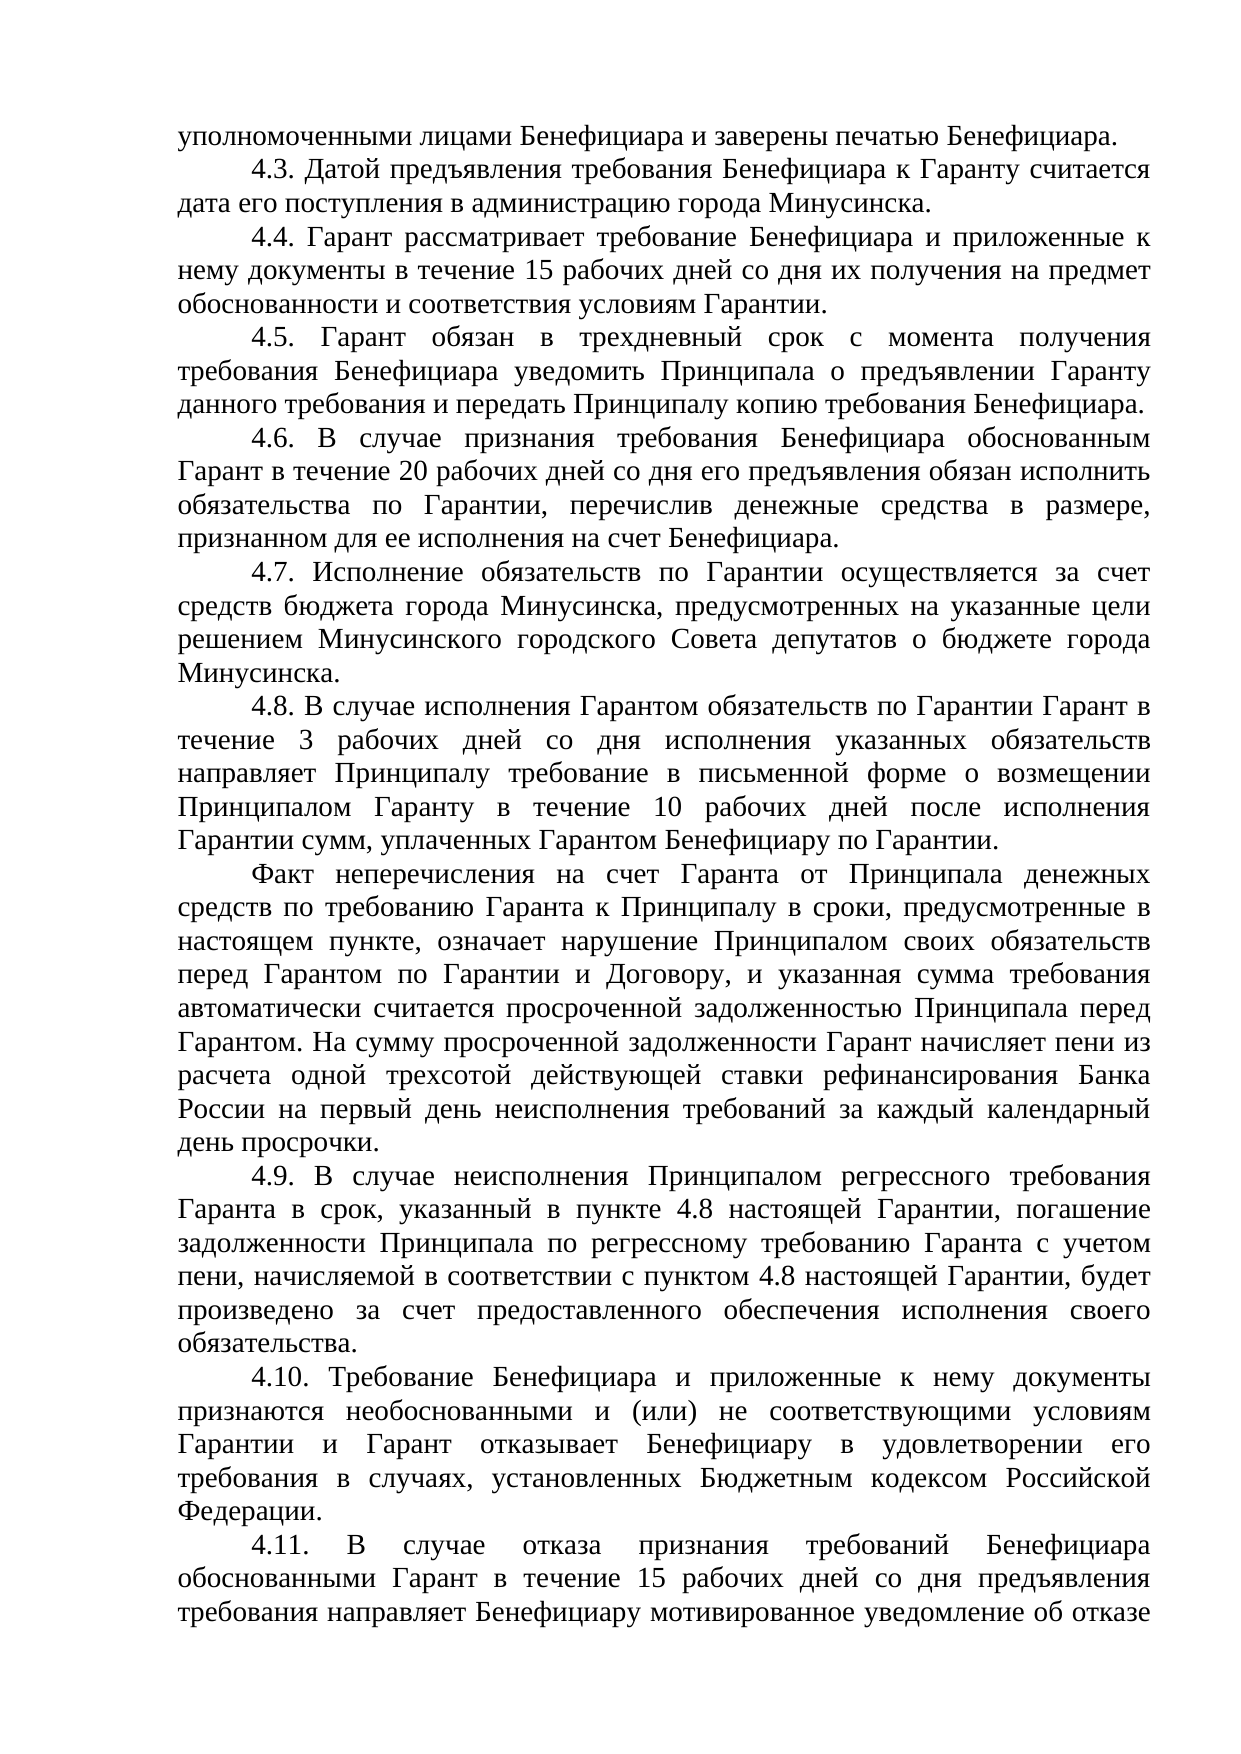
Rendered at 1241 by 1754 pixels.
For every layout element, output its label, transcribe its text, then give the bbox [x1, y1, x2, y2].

text 4.10. Требование Бенефициара и приложенные к нему документы признаются необоснованными и (или) не соответствующими условиям Гарантии и Гарант отказывает Бенефициару в удовлетворении его требования в случаях, установленных Бюджетным кодексом Российской Федерации. [177, 1359, 1152, 1527]
text Факт неперечисления на счет Гаранта от Принципала денежных средств по требованию Гаранта к Принципалу в сроки, предусмотренные в настоящем пункте, означает нарушение Принципалом своих обязательств перед Гарантом по Гарантии и Договору, и указанная сумма требования автоматически считается просроченной задолженностью Принципала перед Гарантом. На сумму просроченной задолженности Гарант начисляет пени из расчета одной трехсотой действующей ставки рефинансирования Банка России на первый день неисполнения требований за каждый календарный день просрочки. [177, 856, 1152, 1158]
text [177, 118, 1152, 152]
text 4.9. В случае неисполнения Принципалом регрессного требования Гаранта в срок, указанный в пункте 4.8 настоящей Гарантии, погашение задолженности Принципала по регрессному требованию Гаранта с учетом пени, начисляемой в соответствии с пунктом 4.8 настоящей Гарантии, будет произведено за счет предоставленного обеспечения исполнения своего обязательства. [177, 1158, 1152, 1359]
text 4.6. В случае признания требования Бенефициара обоснованным Гарант в течение 20 рабочих дней со дня его предъявления обязан исполнить обязательства по Гарантии, перечислив денежные средства в размере, признанном для ее исполнения на счет Бенефициара. [177, 420, 1152, 554]
text 4.8. В случае исполнения Гарантом обязательств по Гарантии Гарант в течение 3 рабочих дней со дня исполнения указанных обязательств направляет Принципалу требование в письменной форме о возмещении Принципалом Гаранту в течение 10 рабочих дней после исполнения Гарантии сумм, уплаченных Гарантом Бенефициару по Гарантии. [177, 688, 1152, 856]
text 4.3. Датой предъявления требования Бенефициара к Гаранту считается дата его поступления в администрацию города Минусинска. [177, 152, 1152, 219]
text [177, 1527, 1152, 1627]
text 4.5. Гарант обязан в трехдневный срок с момента получения требования Бенефициара уведомить Принципала о предъявлении Гаранту данного требования и передать Принципалу копию требования Бенефициара. [177, 319, 1152, 420]
text 4.7. Исполнение обязательств по Гарантии осуществляется за счет средств бюджета города Минусинска, предусмотренных на указанные цели решением Минусинского городского Совета депутатов о бюджете города Минусинска. [177, 554, 1152, 688]
text 4.4. Гарант рассматривает требование Бенефициара и приложенные к нему документы в течение 15 рабочих дней со дня их получения на предмет обоснованности и соответствия условиям Гарантии. [177, 219, 1152, 319]
